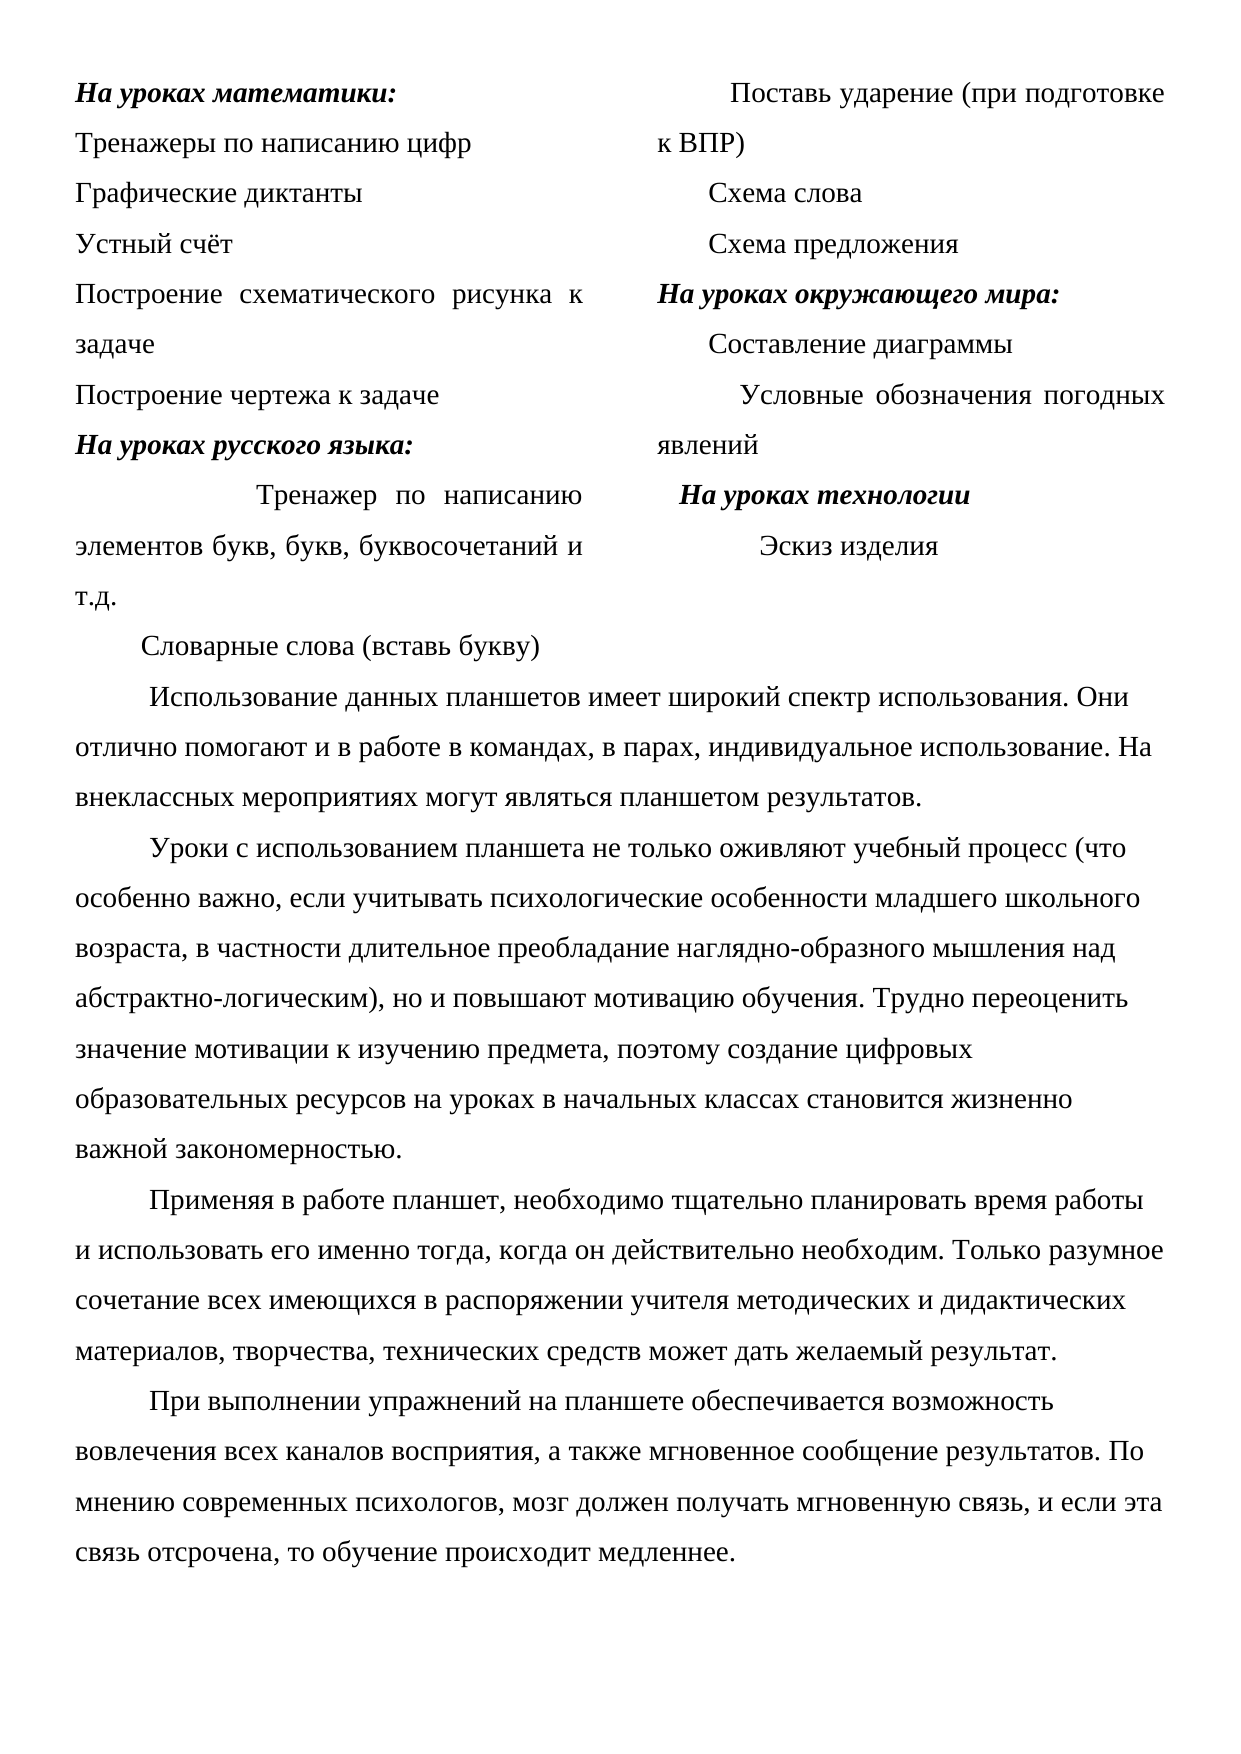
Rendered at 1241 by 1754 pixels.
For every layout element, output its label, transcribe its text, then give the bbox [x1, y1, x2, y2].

text Уроки с использованием планшета не только оживляют учебный процесс (что особенно важно, если учитывать психологические особенности младшего школьного возраста, в частности длительное преобладание наглядно-образного мышления над абстрактно-логическим), но и повышают мотивацию обучения. Трудно переоценить значение мотивации к изучению предмета, поэтому создание цифровых образовательных ресурсов на уроках в начальных классах становится жизненно важной закономерностью. [75, 830, 1165, 1165]
text Поставь ударение (при подготовке к ВПР) [657, 75, 1165, 159]
text Построение чертежа к задаче [75, 377, 583, 410]
text Эскиз изделия [657, 528, 1165, 561]
text Использование данных планшетов имеет широкий спектр использования. Они отлично помогают и в работе в командах, в парах, индивидуальное использование. На внеклассных мероприятиях могут являться планшетом результатов. [75, 679, 1165, 813]
text Составление диаграммы [657, 327, 1165, 360]
text На уроках русского языка: [75, 427, 583, 461]
text Тренажер по написанию элементов букв, букв, буквосочетаний и т.д. [75, 477, 583, 612]
text Применяя в работе планшет, необходимо тщательно планировать время работы и использовать его именно тогда, когда он действительно необходим. Только разумное сочетание всех имеющихся в распоряжении учителя методических и дидактических материалов, творчества, технических средств может дать желаемый результат. [75, 1182, 1165, 1366]
text Словарные слова (вставь букву) [75, 628, 583, 662]
text Условные обозначения погодных явлений [657, 377, 1165, 461]
text При выполнении упражнений на планшете обеспечивается возможность вовлечения всех каналов восприятия, а также мгновенное сообщение результатов. По мнению современных психологов, мозг должен получать мгновенную связь, и если эта связь отсрочена, то обучение происходит медленнее. [75, 1383, 1165, 1568]
text Графические диктанты [75, 176, 583, 209]
text Построение схематического рисунка к задаче [75, 276, 583, 360]
text На уроках окружающего мира: [657, 276, 1165, 310]
text На уроках математики: [75, 75, 583, 108]
text Тренажеры по написанию цифр [75, 125, 583, 159]
text Схема предложения [657, 226, 1165, 259]
text На уроках технологии [657, 477, 1165, 511]
text Устный счёт [75, 226, 583, 259]
text Схема слова [657, 176, 1165, 209]
